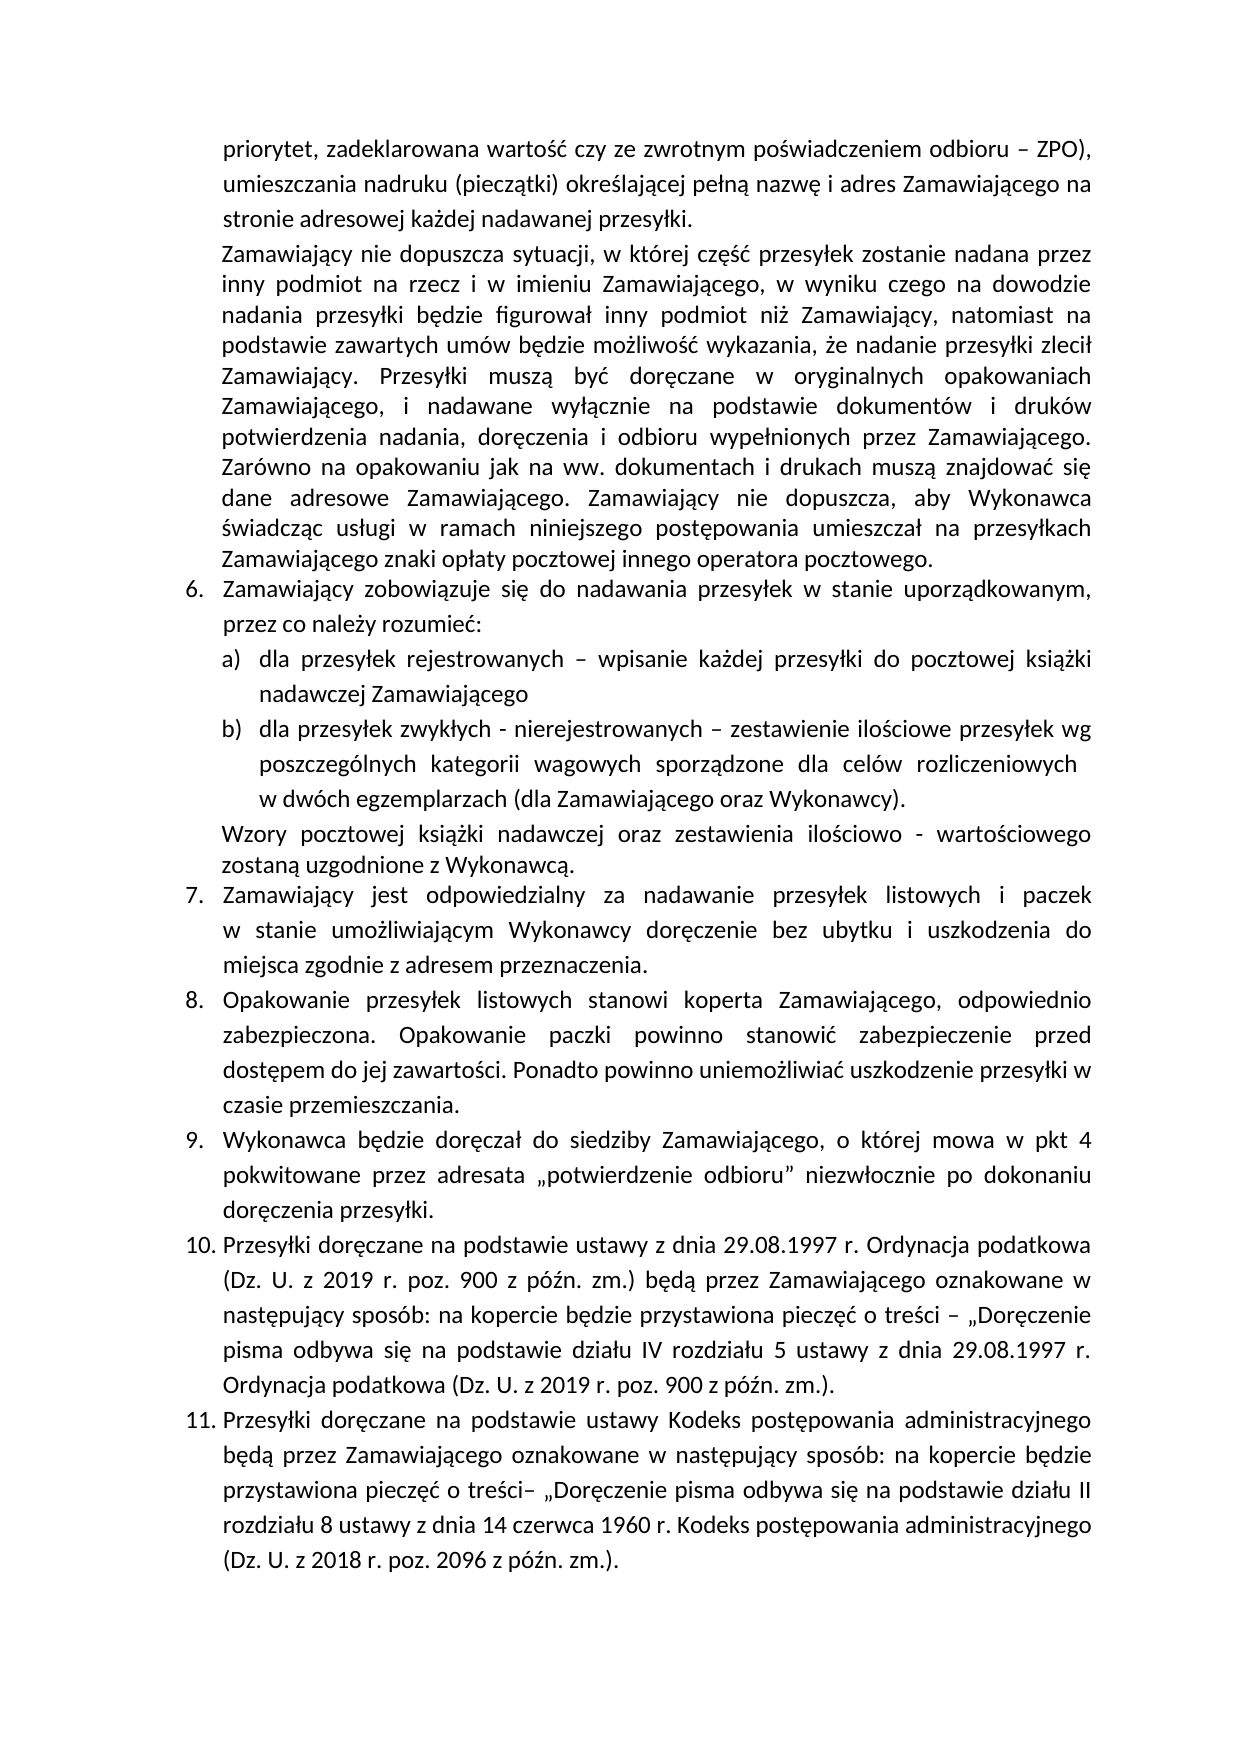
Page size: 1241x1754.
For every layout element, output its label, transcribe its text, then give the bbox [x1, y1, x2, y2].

list Zamawiający zobowiązuje się do nadawania przesyłek w stanie uporządkowanym, przez co należy rozumieć: [185, 574, 1093, 639]
list Opakowanie przesyłek listowych stanowi koperta Zamawiającego, odpowiednio zabezpieczona. Opakowanie paczki powinno stanowić zabezpieczenie przed dostępem do jej zawartości. Ponadto powinno uniemożliwiać uszkodzenie przesyłki w czasie przemieszczania. [185, 985, 1093, 1120]
list dla przesyłek zwykłych - nierejestrowanych – zestawienie ilościowe przesyłek wg poszczególnych kategorii wagowych sporządzone dla celów rozliczeniowych w dwóch egzemplarzach (dla Zamawiającego oraz Wykonawcy). [221, 714, 1093, 814]
list Zamawiający jest odpowiedzialny za nadawanie przesyłek listowych i paczek w stanie umożliwiającym Wykonawcy doręczenie bez ubytku i uszkodzenia do miejsca zgodnie z adresem przeznaczenia. [185, 880, 1093, 980]
list Wykonawca będzie doręczał do siedziby Zamawiającego, o której mowa w pkt 4 pokwitowane przez adresata „potwierdzenie odbioru” niezwłocznie po dokonaniu doręczenia przesyłki. [185, 1125, 1093, 1225]
list Przesyłki doręczane na podstawie ustawy Kodeks postępowania administracyjnego będą przez Zamawiającego oznakowane w następujący sposób: na kopercie będzie przystawiona pieczęć o treści– „Doręczenie pisma odbywa się na podstawie działu II rozdziału 8 ustawy z dnia 14 czerwca 1960 r. Kodeks postępowania administracyjnego (Dz. U. z 2018 r. poz. 2096 z późn. zm.). [185, 1405, 1093, 1575]
list dla przesyłek rejestrowanych – wpisanie każdej przesyłki do pocztowej książki nadawczej Zamawiającego [221, 644, 1093, 709]
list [185, 133, 1093, 233]
list Wzory pocztowej książki nadawczej oraz zestawienia ilościowo - wartościowego zostaną uzgodnione z Wykonawcą. [221, 819, 1093, 880]
list Zamawiający nie dopuszcza sytuacji, w której część przesyłek zostanie nadana przez inny podmiot na rzecz i w imieniu Zamawiającego, w wyniku czego na dowodzie nadania przesyłki będzie figurował inny podmiot niż Zamawiający, natomiast na podstawie zawartych umów będzie możliwość wykazania, że nadanie przesyłki zlecił Zamawiający. Przesyłki muszą być doręczane w oryginalnych opakowaniach Zamawiającego, i nadawane wyłącznie na podstawie dokumentów i druków potwierdzenia nadania, doręczenia i odbioru wypełnionych przez Zamawiającego. Zarówno na opakowaniu jak na ww. dokumentach i drukach muszą znajdować się dane adresowe Zamawiającego. Zamawiający nie dopuszcza, aby Wykonawca świadcząc usługi w ramach niniejszego postępowania umieszczał na przesyłkach Zamawiającego znaki opłaty pocztowej innego operatora pocztowego. [221, 238, 1093, 574]
list Przesyłki doręczane na podstawie ustawy z dnia 29.08.1997 r. Ordynacja podatkowa (Dz. U. z 2019 r. poz. 900 z późn. zm.) będą przez Zamawiającego oznakowane w następujący sposób: na kopercie będzie przystawiona pieczęć o treści – „Doręczenie pisma odbywa się na podstawie działu IV rozdziału 5 ustawy z dnia 29.08.1997 r. Ordynacja podatkowa (Dz. U. z 2019 r. poz. 900 z późn. zm.). [185, 1230, 1093, 1400]
